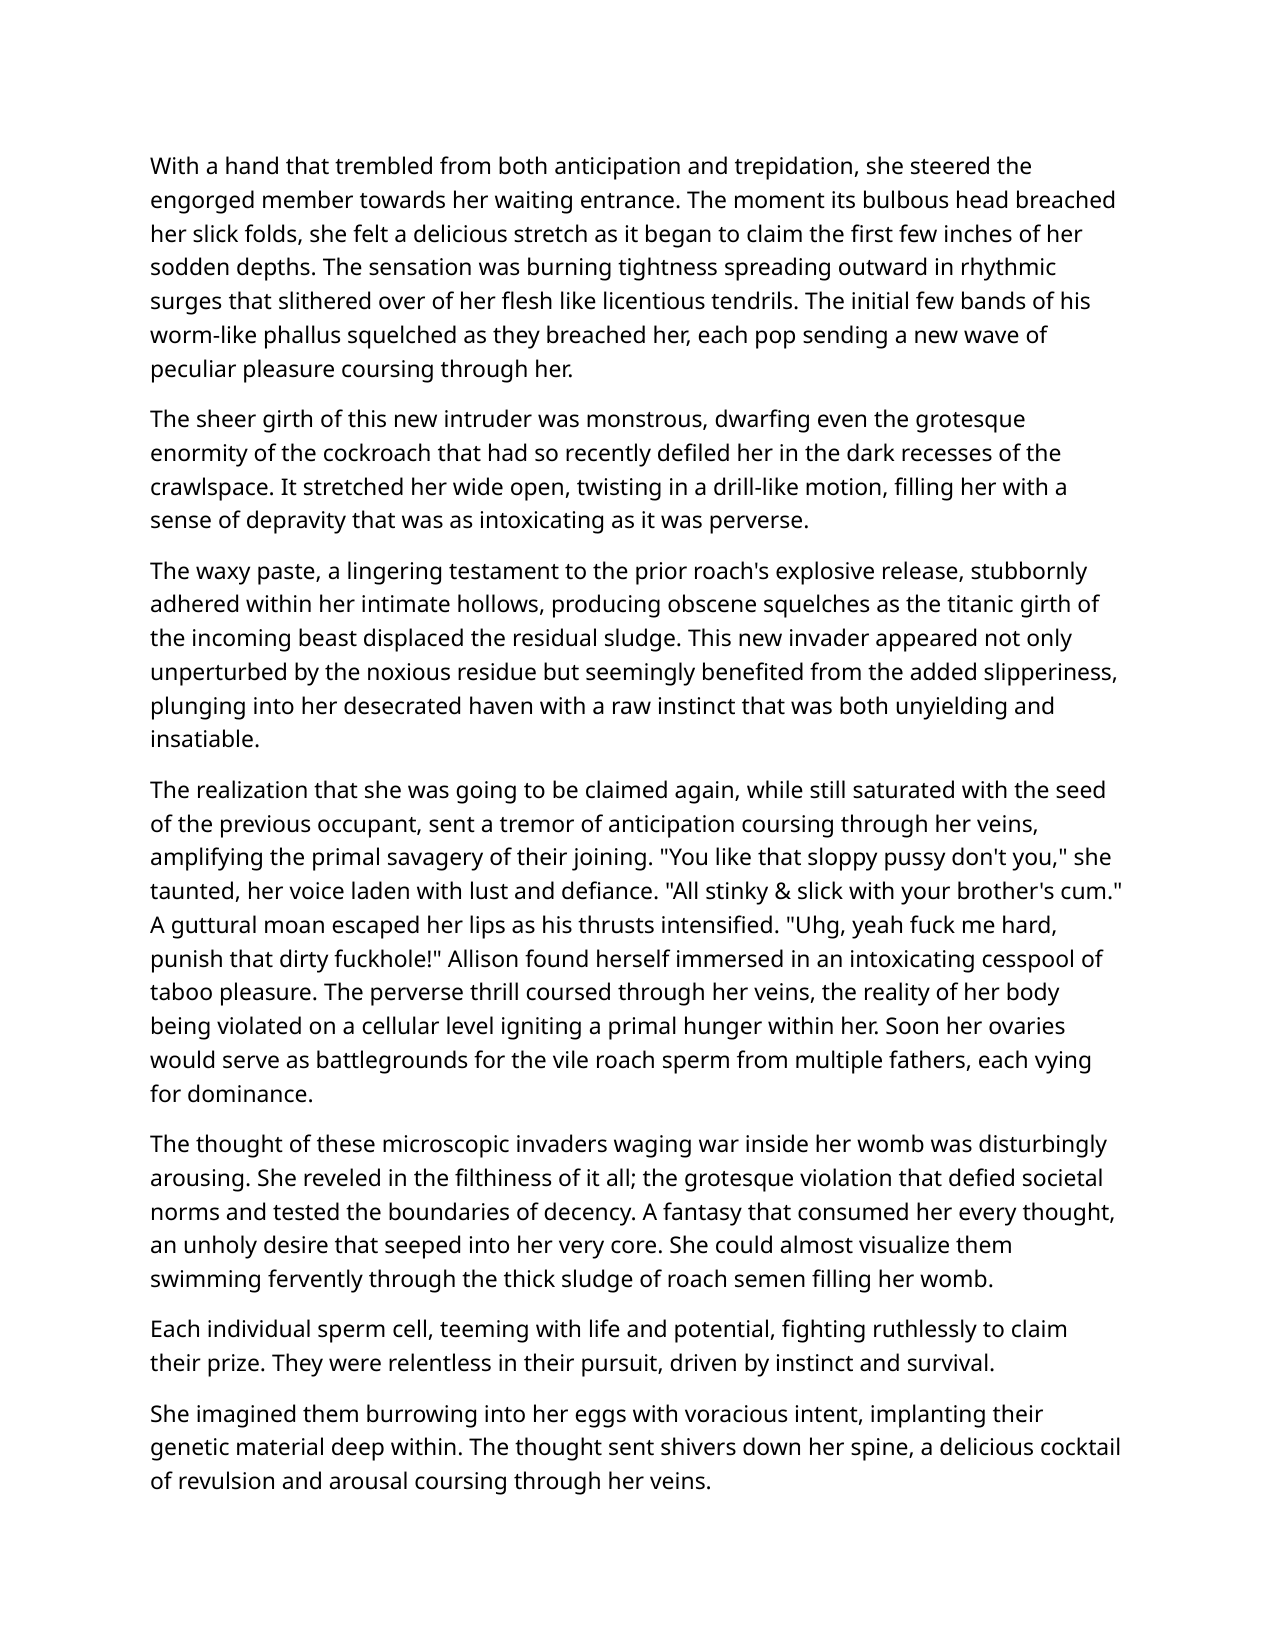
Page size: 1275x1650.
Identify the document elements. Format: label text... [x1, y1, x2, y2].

text The thought of these microscopic invaders waging war inside her womb was disturbingly arousing. She reveled in the filthiness of it all; the grotesque violation that defied societal norms and tested the boundaries of decency. A fantasy that consumed her every thought, an unholy desire that seeped into her very core. She could almost visualize them swimming fervently through the thick sludge of roach semen filling her womb. [150, 1128, 1125, 1294]
text Each individual sperm cell, teeming with life and potential, fighting ruthlessly to claim their prize. They were relentless in their pursuit, driven by instinct and survival. [150, 1313, 1125, 1378]
text With a hand that trembled from both anticipation and trepidation, she steered the engorged member towards her waiting entrance. The moment its bulbous head breached her slick folds, she felt a delicious stretch as it began to claim the first few inches of her sodden depths. The sensation was burning tightness spreading outward in rhythmic surges that slithered over of her flesh like licentious tendrils. The initial few bands of his worm-like phallus squelched as they breached her, each pop sending a new wave of peculiar pleasure coursing through her. [150, 150, 1125, 384]
text The realization that she was going to be claimed again, while still saturated with the seed of the previous occupant, sent a tremor of anticipation coursing through her veins, amplifying the primal savagery of their joining. "You like that sloppy pussy don't you," she taunted, her voice laden with lust and defiance. "All stinky & slick with your brother's cum." A guttural moan escaped her lips as his thrusts intensified. "Uhg, yeah fuck me hard, punish that dirty fuckhole!" Allison found herself immersed in an intoxicating cesspool of taboo pleasure. The perverse thrill coursed through her veins, the reality of her body being violated on a cellular level igniting a primal hunger within her. Soon her ovaries would serve as battlegrounds for the vile roach sperm from multiple fathers, each vying for dominance. [150, 774, 1125, 1109]
text The sheer girth of this new intruder was monstrous, dwarfing even the grotesque enormity of the cockroach that had so recently defiled her in the dark recesses of the crawlspace. It stretched her wide open, twisting in a drill-like motion, filling her with a sense of depravity that was as intoxicating as it was perverse. [150, 403, 1125, 535]
text She imagined them burrowing into her eggs with voracious intent, implanting their genetic material deep within. The thought sent shivers down her spine, a delicious cocktail of revulsion and arousal coursing through her veins. [150, 1397, 1125, 1496]
text The waxy paste, a lingering testament to the prior roach's explosive release, stubbornly adhered within her intimate hollows, producing obscene squelches as the titanic girth of the incoming beast displaced the residual sludge. This new invader appeared not only unperturbed by the noxious residue but seemingly benefited from the added slipperiness, plunging into her desecrated haven with a raw instinct that was both unyielding and insatiable. [150, 554, 1125, 754]
